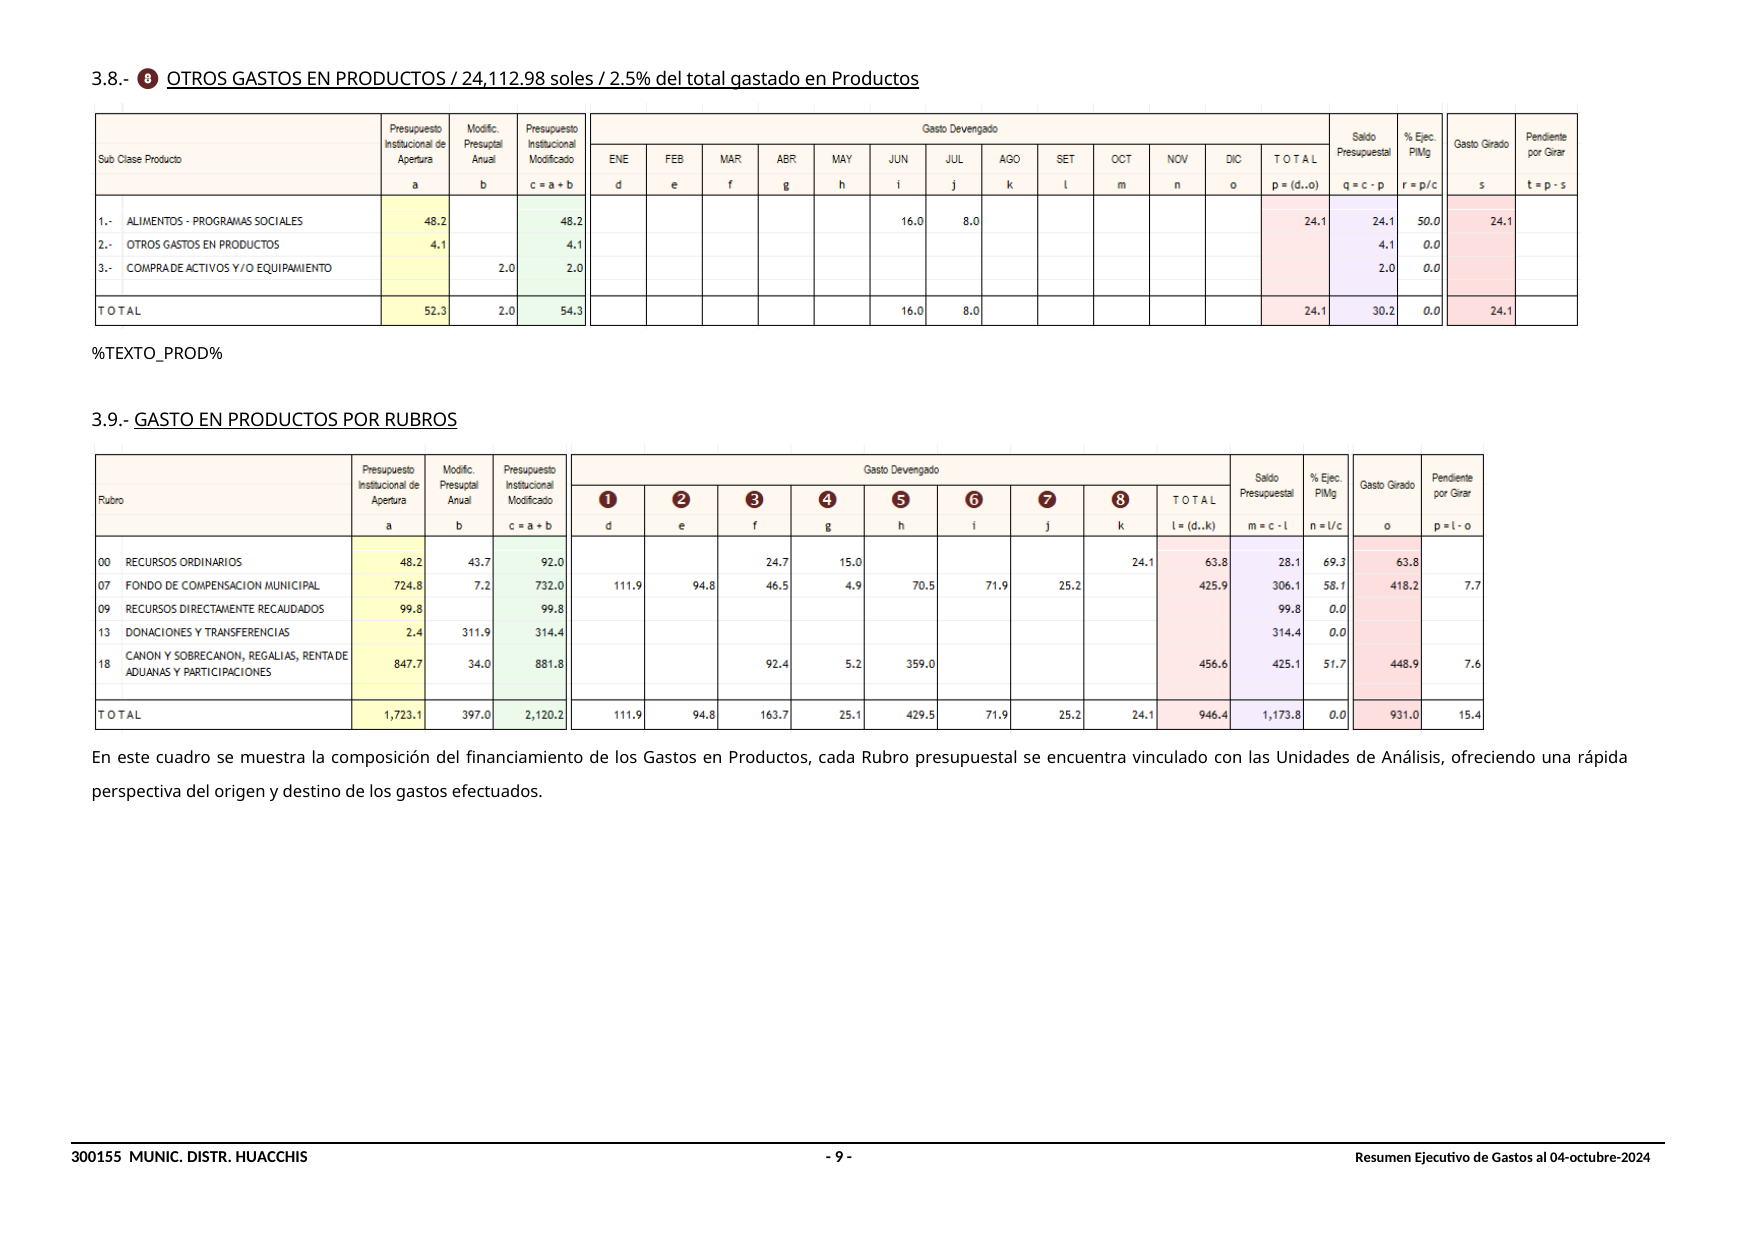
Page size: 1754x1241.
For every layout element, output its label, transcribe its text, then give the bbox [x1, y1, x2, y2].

table_header 3.8.- ❽ OTROS GASTOS EN PRODUCTOS / 24,112.98 soles / 2.5% del total gastado en Productos %TEXTO_PROD% [71, 59, 1650, 377]
picture [91, 103, 1582, 329]
picture [91, 444, 1488, 733]
table_header 3.9.- GASTO EN PRODUCTOS POR RUBROS En este cuadro se muestra la composición del financiamiento de los Gastos en Productos, cada Rubro presupuestal se encuentra vinculado con las Unidades de Análisis, ofreciendo una rápida perspectiva del origen y destino de los gastos efectuados. [71, 400, 1650, 815]
